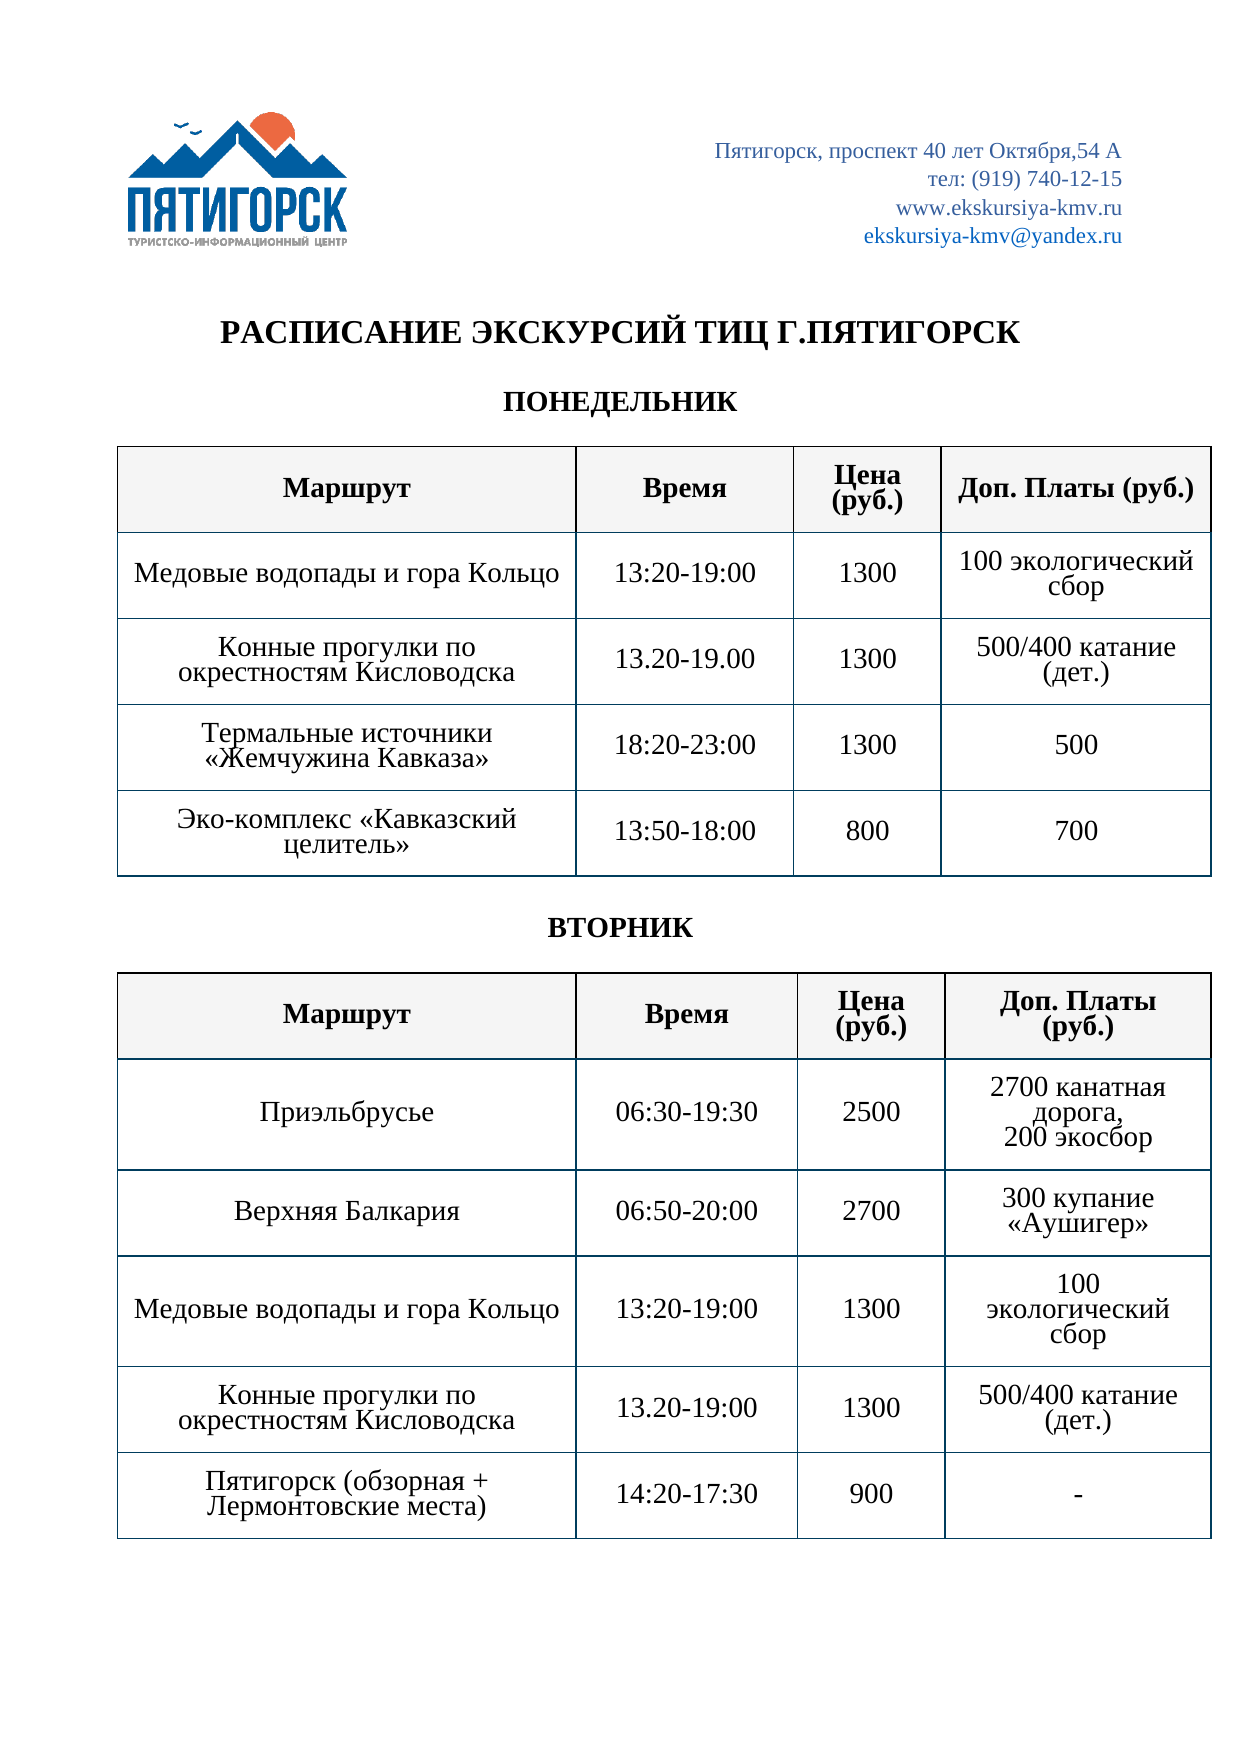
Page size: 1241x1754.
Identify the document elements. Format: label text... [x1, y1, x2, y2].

table_cell - [946, 1453, 1210, 1538]
table_cell Термальные источники «Жемчужина Кавказа» [118, 705, 575, 789]
table_cell 13:50-18:00 [577, 791, 793, 875]
table_cell 1300 [794, 619, 940, 703]
table_cell 2700 канатная дорога, 200 экосбор [946, 1060, 1210, 1169]
table_cell Медовые водопады и гора Кольцо [118, 1257, 575, 1366]
table_cell 06:30-19:30 [577, 1060, 797, 1169]
table_cell Эко-комплекс «Кавказский целитель» [118, 791, 575, 875]
picture [128, 112, 347, 247]
table_cell 100 экологический сбор [946, 1257, 1210, 1366]
table_cell 13.20-19.00 [577, 619, 793, 703]
table_cell 1300 [798, 1257, 944, 1366]
table_cell 1300 [794, 533, 940, 618]
table_cell 2700 [798, 1171, 944, 1255]
table_cell Конные прогулки по окрестностям Кисловодска [118, 1367, 575, 1452]
table_header Цена (руб.) [794, 447, 940, 532]
text РАСПИСАНИЕ ЭКСКУРСИЙ ТИЦ Г.ПЯТИГОРСК [118, 312, 1122, 351]
table_cell 300 купание «Аушигер» [946, 1171, 1210, 1255]
table_header Время [577, 974, 797, 1058]
table_cell 900 [798, 1453, 944, 1538]
table_cell 13.20-19:00 [577, 1367, 797, 1452]
table_header Маршрут [118, 447, 575, 532]
table_cell Медовые водопады и гора Кольцо [118, 533, 575, 618]
table_cell 500 [942, 705, 1210, 789]
table_cell 14:20-17:30 [577, 1453, 797, 1538]
table_header Маршрут [118, 974, 575, 1058]
table_cell 18:20-23:00 [577, 705, 793, 789]
table_cell Верхняя Балкария [118, 1171, 575, 1255]
table_cell 13:20-19:00 [577, 533, 793, 618]
text Пятигорск, проспект 40 лет Октября,54 А тел: (919) 740-12-15 www.ekskursiya-kmv.ru ekskursiya-kmv@yandex.ru [118, 103, 1122, 248]
table_cell 100 экологический сбор [942, 533, 1210, 618]
table_cell Приэльбрусье [118, 1060, 575, 1169]
table_cell 500/400 катание (дет.) [946, 1367, 1210, 1452]
table_cell 1300 [794, 705, 940, 789]
table_cell 500/400 катание (дет.) [942, 619, 1210, 703]
table_header Доп. Платы (руб.) [942, 447, 1210, 532]
table_cell 06:50-20:00 [577, 1171, 797, 1255]
table_cell 700 [942, 791, 1210, 875]
table_cell 2500 [798, 1060, 944, 1169]
text ВТОРНИК [118, 877, 1122, 972]
table_header Доп. Платы (руб.) [946, 974, 1210, 1058]
table_cell Пятигорск (обзорная + Лермонтовские места) [118, 1453, 575, 1538]
table_cell 800 [794, 791, 940, 875]
table_cell 1300 [798, 1367, 944, 1452]
text ПОНЕДЕЛЬНИК [118, 384, 1122, 446]
table_cell 13:20-19:00 [577, 1257, 797, 1366]
table_header Время [577, 447, 793, 532]
table_header Цена (руб.) [798, 974, 944, 1058]
table_cell Конные прогулки по окрестностям Кисловодска [118, 619, 575, 703]
